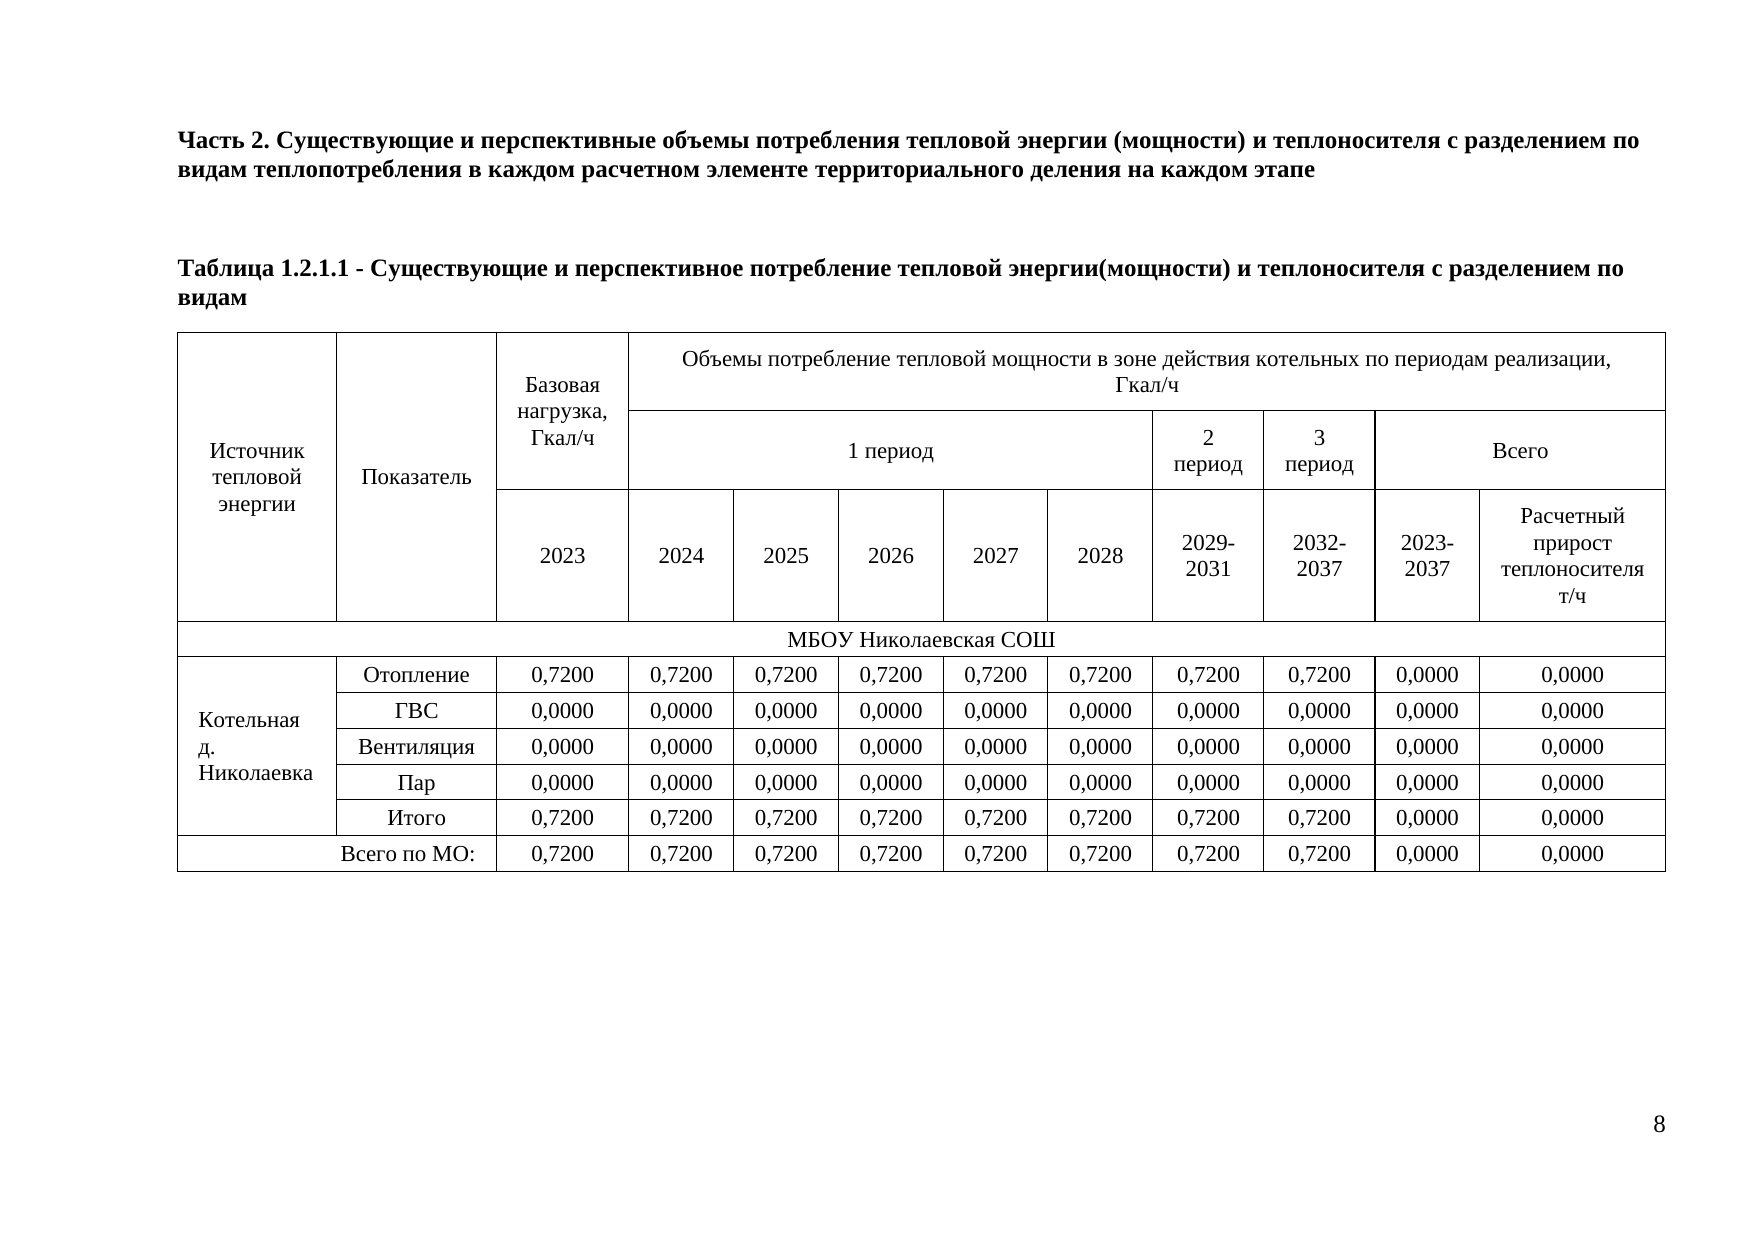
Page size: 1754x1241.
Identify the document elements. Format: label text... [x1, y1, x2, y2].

table_cell 0,0000 [1264, 765, 1374, 799]
table_cell 0,7200 [1264, 836, 1374, 871]
table_cell 0,0000 [944, 765, 1047, 799]
table_cell 0,7200 [839, 836, 943, 871]
table_cell МБОУ Николаевская СОШ [178, 622, 1665, 656]
table_cell 0,7200 [1153, 657, 1263, 692]
table_cell 0,0000 [497, 693, 628, 728]
table_cell 0,0000 [1376, 729, 1479, 763]
table_cell 0,0000 [1480, 693, 1665, 728]
table_cell 0,7200 [734, 836, 838, 871]
table_cell Отопление [337, 657, 496, 692]
table_cell 0,0000 [1264, 729, 1374, 763]
table_cell 0,0000 [1480, 729, 1665, 763]
table_cell 0,0000 [839, 693, 943, 728]
table_cell 0,7200 [944, 657, 1047, 692]
table_cell 0,0000 [1376, 657, 1479, 692]
table_cell 0,0000 [944, 729, 1047, 763]
table_cell 0,0000 [629, 765, 733, 799]
table_cell ГВС [337, 693, 496, 728]
table_cell 1 период [629, 411, 1152, 489]
table_cell 0,7200 [1264, 800, 1374, 835]
table_cell 0,0000 [734, 765, 838, 799]
table_cell 0,7200 [1153, 836, 1263, 871]
table_cell 2027 [944, 490, 1047, 621]
table_cell 0,7200 [1264, 657, 1374, 692]
table_cell 0,7200 [734, 800, 838, 835]
table_cell 0,0000 [1376, 836, 1479, 871]
table_cell 2028 [1048, 490, 1152, 621]
table_cell 0,0000 [839, 729, 943, 763]
table_cell 2023-2037 [1376, 490, 1479, 621]
table_cell 0,7200 [944, 800, 1047, 835]
table_cell Расчетный прирост теплоносителя т/ч [1480, 490, 1665, 621]
table_cell 0,7200 [734, 657, 838, 692]
table_cell 0,7200 [1048, 800, 1152, 835]
text Таблица 1.2.1.1 - Существующие и перспективное потребление тепловой энергии(мощности) и теплоносителя с разделением по видам [177, 253, 1665, 311]
table_cell 0,0000 [1153, 729, 1263, 763]
table_cell Вентиляция [337, 729, 496, 763]
table_header Источник тепловой энергии [178, 333, 336, 621]
table_header Объемы потребление тепловой мощности в зоне действия котельных по периодам реализации, Гкал/ч [629, 333, 1665, 410]
table_cell 0,0000 [734, 693, 838, 728]
table_cell 0,0000 [1480, 836, 1665, 871]
table_header Показатель [337, 333, 496, 621]
table_cell 0,0000 [1153, 693, 1263, 728]
table_cell 0,0000 [1376, 765, 1479, 799]
table_cell 0,7200 [1048, 657, 1152, 692]
table_cell 0,0000 [1376, 693, 1479, 728]
table_cell 2024 [629, 490, 733, 621]
table_cell 0,0000 [1048, 693, 1152, 728]
table_cell 2025 [734, 490, 838, 621]
table_cell 2023 [497, 490, 628, 621]
table_cell 0,0000 [1480, 657, 1665, 692]
table_cell 0,0000 [1153, 765, 1263, 799]
table_cell 0,7200 [839, 800, 943, 835]
table_cell 0,0000 [629, 729, 733, 763]
table_cell 0,7200 [497, 657, 628, 692]
table_cell 0,7200 [944, 836, 1047, 871]
table_cell 2 период [1153, 411, 1263, 489]
table_cell 0,0000 [497, 765, 628, 799]
table_cell 2029-2031 [1153, 490, 1263, 621]
table_cell 0,0000 [944, 693, 1047, 728]
table_header Базовая нагрузка, Гкал/ч [497, 333, 628, 489]
table_cell 2026 [839, 490, 943, 621]
table_cell 0,7200 [497, 836, 628, 871]
table_cell 0,7200 [839, 657, 943, 692]
table_cell 0,0000 [1376, 800, 1479, 835]
table_cell 0,0000 [497, 729, 628, 763]
table_cell Итого [337, 800, 496, 835]
table_cell 0,7200 [1153, 800, 1263, 835]
table_cell 0,7200 [629, 657, 733, 692]
table_cell Всего [1376, 411, 1665, 489]
table_cell 0,0000 [1480, 765, 1665, 799]
table_cell 0,7200 [629, 836, 733, 871]
table_cell 0,0000 [1480, 800, 1665, 835]
table_cell 0,0000 [1264, 693, 1374, 728]
table_cell 3 период [1264, 411, 1374, 489]
table_cell Всего по МО: [178, 836, 496, 871]
table_cell 0,7200 [1048, 836, 1152, 871]
table_cell 0,0000 [734, 729, 838, 763]
table_cell Пар [337, 765, 496, 799]
table_cell 0,0000 [1048, 729, 1152, 763]
table_cell 0,7200 [629, 800, 733, 835]
table_cell Котельная д. Николаевка [178, 657, 336, 835]
table_cell 0,7200 [497, 800, 628, 835]
subtitle Часть 2. Существующие и перспективные объемы потребления тепловой энергии (мощности) и теплоносителя с разделением по видам теплопотребления в каждом расчетном элементе территориального деления на каждом этапе [177, 125, 1665, 183]
table_cell 0,0000 [1048, 765, 1152, 799]
table_cell 0,0000 [839, 765, 943, 799]
table_cell 0,0000 [629, 693, 733, 728]
table_cell 2032-2037 [1264, 490, 1374, 621]
